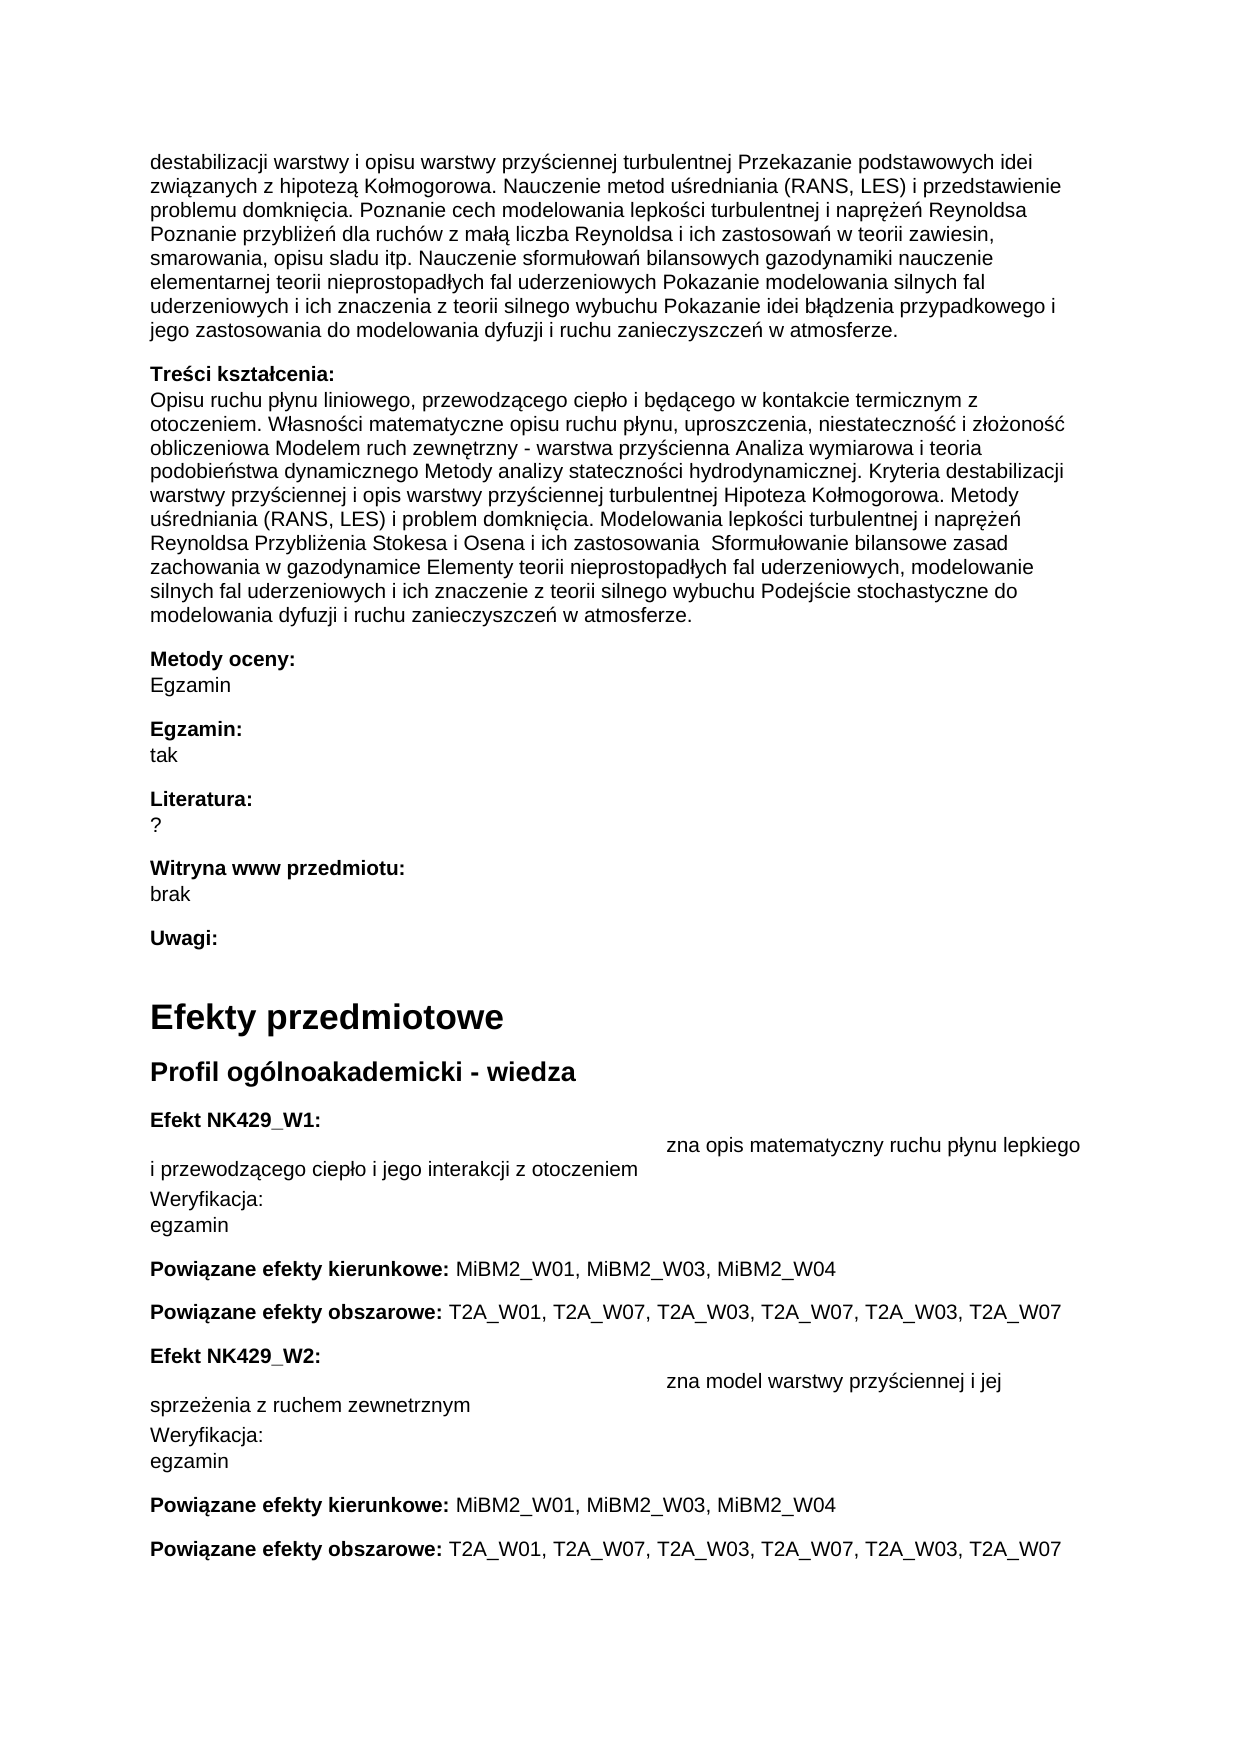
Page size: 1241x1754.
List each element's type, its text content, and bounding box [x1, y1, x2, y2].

text Treści kształcenia: [150, 361, 1090, 385]
subtitle Efekty przedmiotowe [150, 996, 1090, 1037]
text brak [150, 882, 1090, 906]
text zna model warstwy przyściennej i jej sprzeżenia z ruchem zewnetrznym [150, 1369, 1090, 1417]
text Powiązane efekty obszarowe: T2A_W01, T2A_W07, T2A_W03, T2A_W07, T2A_W03, T2A_W07 [150, 1537, 1090, 1561]
text Opisu ruchu płynu liniowego, przewodzącego ciepło i będącego w kontakcie termicznym z otoczeniem. Własności matematyczne opisu ruchu płynu, uproszczenia, niestateczność i złożoność obliczeniowa Modelem ruch zewnętrzny - warstwa przyścienna Analiza wymiarowa i teoria podobieństwa dynamicznego Metody analizy stateczności hydrodynamicznej. Kryteria destabilizacji warstwy przyściennej i opis warstwy przyściennej turbulentnej Hipoteza Kołmogorowa. Metody uśredniania (RANS, LES) i problem domknięcia. Modelowania lepkości turbulentnej i naprężeń Reynoldsa Przybliżenia Stokesa i Osena i ich zastosowania Sformułowanie bilansowe zasad zachowania w gazodynamice Elementy teorii nieprostopadłych fal uderzeniowych, modelowanie silnych fal uderzeniowych i ich znaczenie z teorii silnego wybuchu Podejście stochastyczne do modelowania dyfuzji i ruchu zanieczyszczeń w atmosferze. [150, 387, 1090, 627]
text Weryfikacja: [150, 1423, 1090, 1447]
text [150, 1493, 1090, 1517]
text Witryna www przedmiotu: [150, 856, 1090, 880]
text Efekt NK429_W2: [150, 1344, 1090, 1368]
text egzamin [150, 1213, 1090, 1237]
text Powiązane efekty kierunkowe: MiBM2_W01, MiBM2_W03, MiBM2_W04 [150, 1256, 1090, 1280]
text Powiązane efekty obszarowe: T2A_W01, T2A_W07, T2A_W03, T2A_W07, T2A_W03, T2A_W07 [150, 1300, 1090, 1324]
subtitle Profil ogólnoakademicki - wiedza [150, 1056, 1090, 1088]
text zna opis matematyczny ruchu płynu lepkiego i przewodzącego ciepło i jego interakcji z otoczeniem [150, 1132, 1090, 1180]
text tak [150, 743, 1090, 767]
text Efekt NK429_W1: [150, 1107, 1090, 1131]
text Weryfikacja: [150, 1187, 1090, 1211]
text Literatura: [150, 786, 1090, 810]
text Metody oceny: [150, 647, 1090, 671]
text Egzamin [150, 673, 1090, 697]
text Uwagi: [150, 926, 1090, 950]
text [150, 150, 1090, 342]
text egzamin [150, 1449, 1090, 1473]
text ? [150, 812, 1090, 836]
text Egzamin: [150, 717, 1090, 741]
